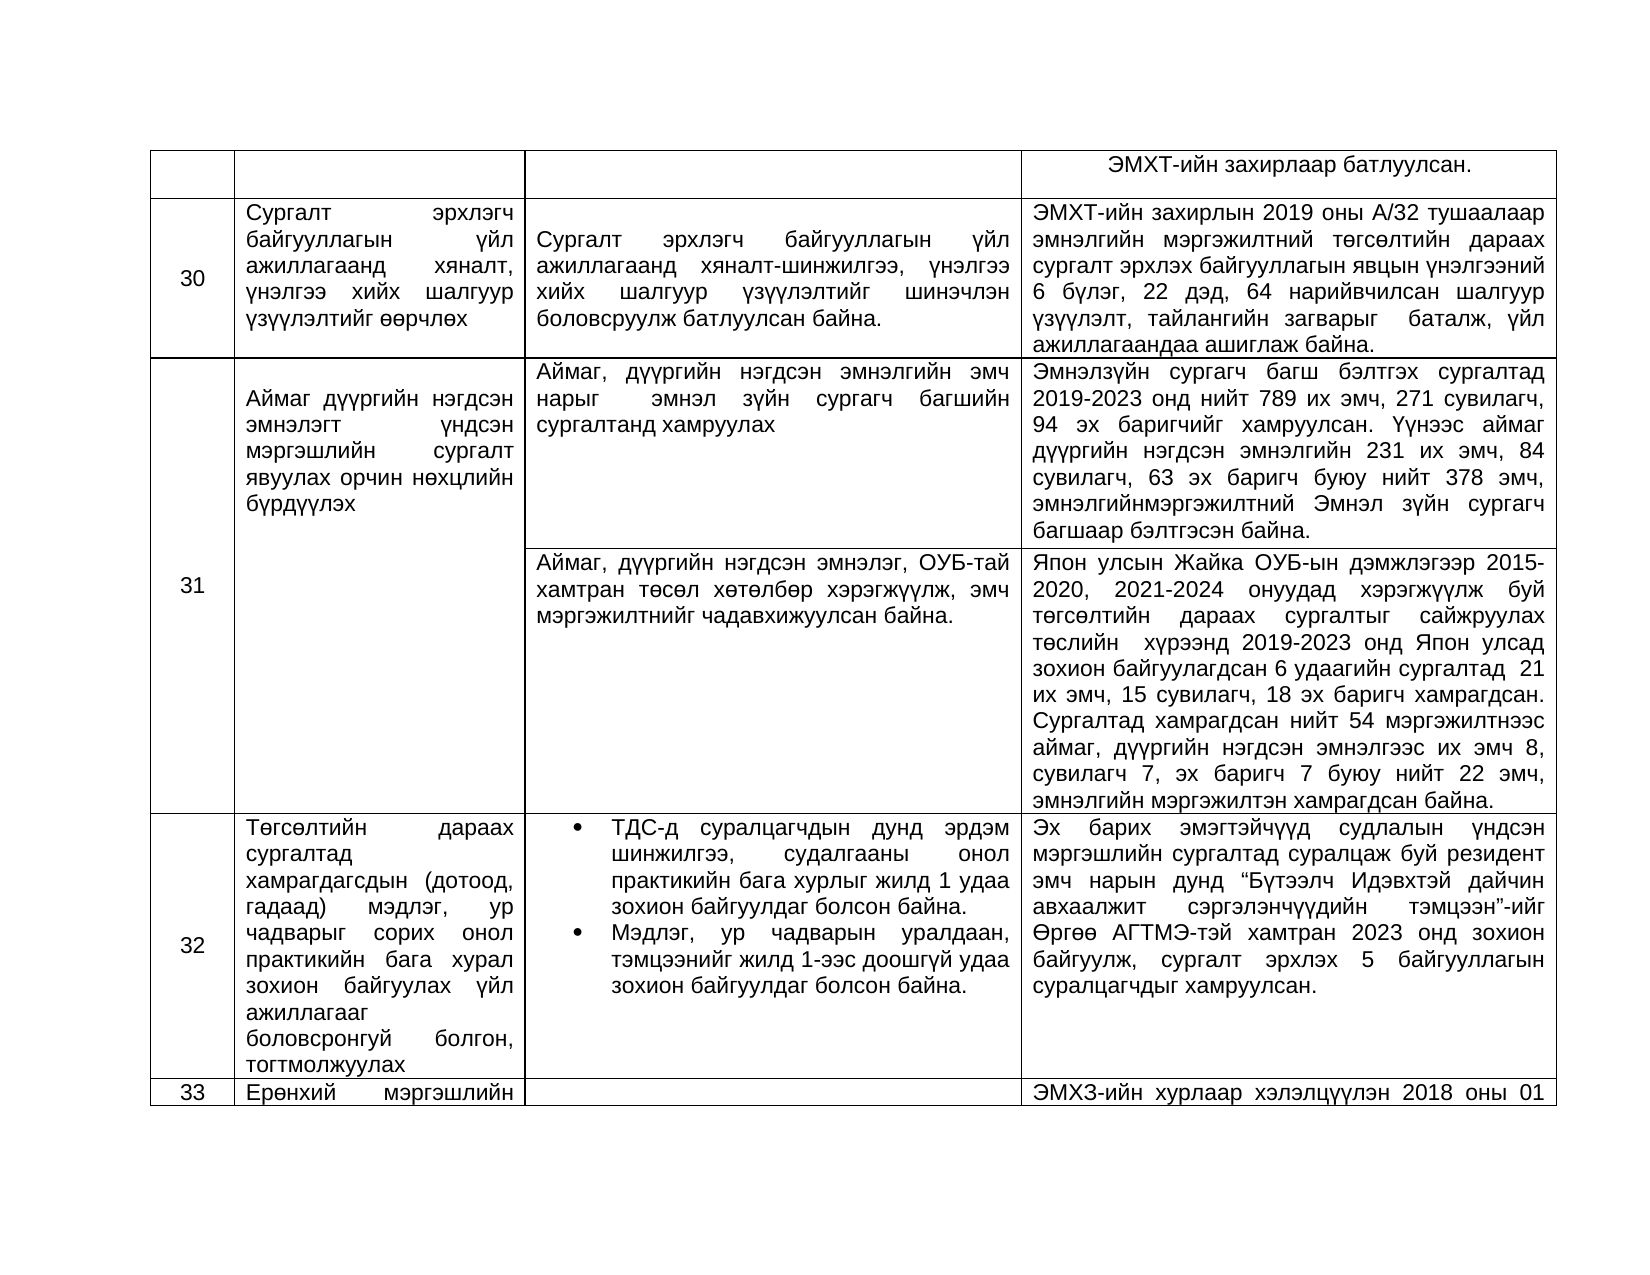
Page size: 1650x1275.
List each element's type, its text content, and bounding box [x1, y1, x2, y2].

table_cell ЭМХТ-ийн захирлын 2019 оны А/32 тушаалаар эмнэлгийн мэргэжилтний төгсөлтийн дараах сургалт эрхлэх байгууллагын явцын үнэлгээний 6 бүлэг, 22 дэд, 64 нарийвчилсан шалгуур үзүүлэлт, тайлангийн загварыг баталж, үйл ажиллагаандаа ашиглаж байна. [1022, 199, 1556, 357]
table_cell Төгсөлтийн дараах сургалтад хамрагдагсдын (дотоод, гадаад) мэдлэг, ур чадварыг сорих онол практикийн бага хурал зохион байгуулах үйл ажиллагааг боловсронгуй болгон, тогтмолжуулах [235, 814, 524, 1077]
table_cell 29 [151, 151, 234, 198]
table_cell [1022, 1079, 1556, 1105]
table_cell Эх барих эмэгтэйчүүд судлалын үндсэн мэргэшлийн сургалтад суралцаж буй резидент эмч нарын дунд “Бүтээлч Идэвхтэй дайчин авхаалжит сэргэлэнчүүдийн тэмцээн”-ийг Өргөө АГТМЭ-тэй хамтран 2023 онд зохион байгуулж, сургалт эрхлэх 5 байгууллагын суралцагчдыг хамруулсан. [1022, 814, 1556, 1077]
table_cell Аймаг дүүргийн нэгдсэн эмнэлэгт үндсэн мэргэшлийн сургалт явуулах орчин нөхцлийн бүрдүүлэх [235, 359, 524, 813]
table_cell Эмнэлзүйн сургагч багш бэлтгэх сургалтад 2019-2023 онд нийт 789 их эмч, 271 сувилагч, 94 эх баригчийг хамруулсан. Үүнээс аймаг дүүргийн нэгдсэн эмнэлгийн 231 их эмч, 84 сувилагч, 63 эх баригч буюу нийт 378 эмч, эмнэлгийнмэргэжилтний Эмнэл зүйн сургагч багшаар бэлтгэсэн байна. [1022, 359, 1556, 548]
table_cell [526, 151, 1021, 198]
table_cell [526, 1079, 1021, 1105]
table_cell Аймаг, дүүргийн нэгдсэн эмнэлгийн эмч нарыг эмнэл зүйн сургагч багшийн сургалтанд хамруулах [526, 359, 1021, 548]
table_cell Япон улсын Жайка ОУБ-ын дэмжлэгээр 2015-2020, 2021-2024 онуудад хэрэгжүүлж буй төгсөлтийн дараах сургалтыг сайжруулах төслийн хүрээнд 2019-2023 онд Япон улсад зохион байгуулагдсан 6 удаагийн сургалтад 21 их эмч, 15 сувилагч, 18 эх баригч хамрагдсан. Сургалтад хамрагдсан нийт 54 мэргэжилтнээс аймаг, дүүргийн нэгдсэн эмнэлгээс их эмч 8, сувилагч 7, эх баригч 7 буюу нийт 22 эмч, эмнэлгийн мэргэжилтэн хамрагдсан байна. [1022, 549, 1556, 813]
table_cell Аймаг, дүүргийн нэгдсэн эмнэлэг, ОУБ-тай хамтран төсөл хөтөлбөр хэрэгжүүлж, эмч мэргэжилтнийг чадавхижуулсан байна. [526, 549, 1021, 813]
table_cell ТДС-д суралцагчдын дунд эрдэм шинжилгээ, судалгааны онол практикийн бага хурлыг жилд 1 удаа зохион байгуулдаг болсон байна. Мэдлэг, ур чадварын уралдаан, тэмцээнийг жилд 1-ээс доошгүй удаа зохион байгуулдаг болсон байна. [526, 814, 1021, 1077]
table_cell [235, 1079, 524, 1105]
table_cell Сургалт эрхлэгч байгууллагын үйл ажиллагаанд хяналт, үнэлгээ хийх шалгуур үзүүлэлтийг өөрчлөх [235, 199, 524, 357]
table_cell Сургалт эрхлэгч байгууллагын үйл ажиллагаанд хяналт-шинжилгээ, үнэлгээ хийх шалгуур үзүүлэлтийг шинэчлэн боловсруулж батлуулсан байна. [526, 199, 1021, 357]
table_cell 33 [151, 1079, 234, 1105]
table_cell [235, 151, 524, 198]
table_cell 31 [151, 359, 234, 813]
table_cell 32 [151, 814, 234, 1077]
table_cell 30 [151, 199, 234, 357]
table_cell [1022, 151, 1556, 198]
